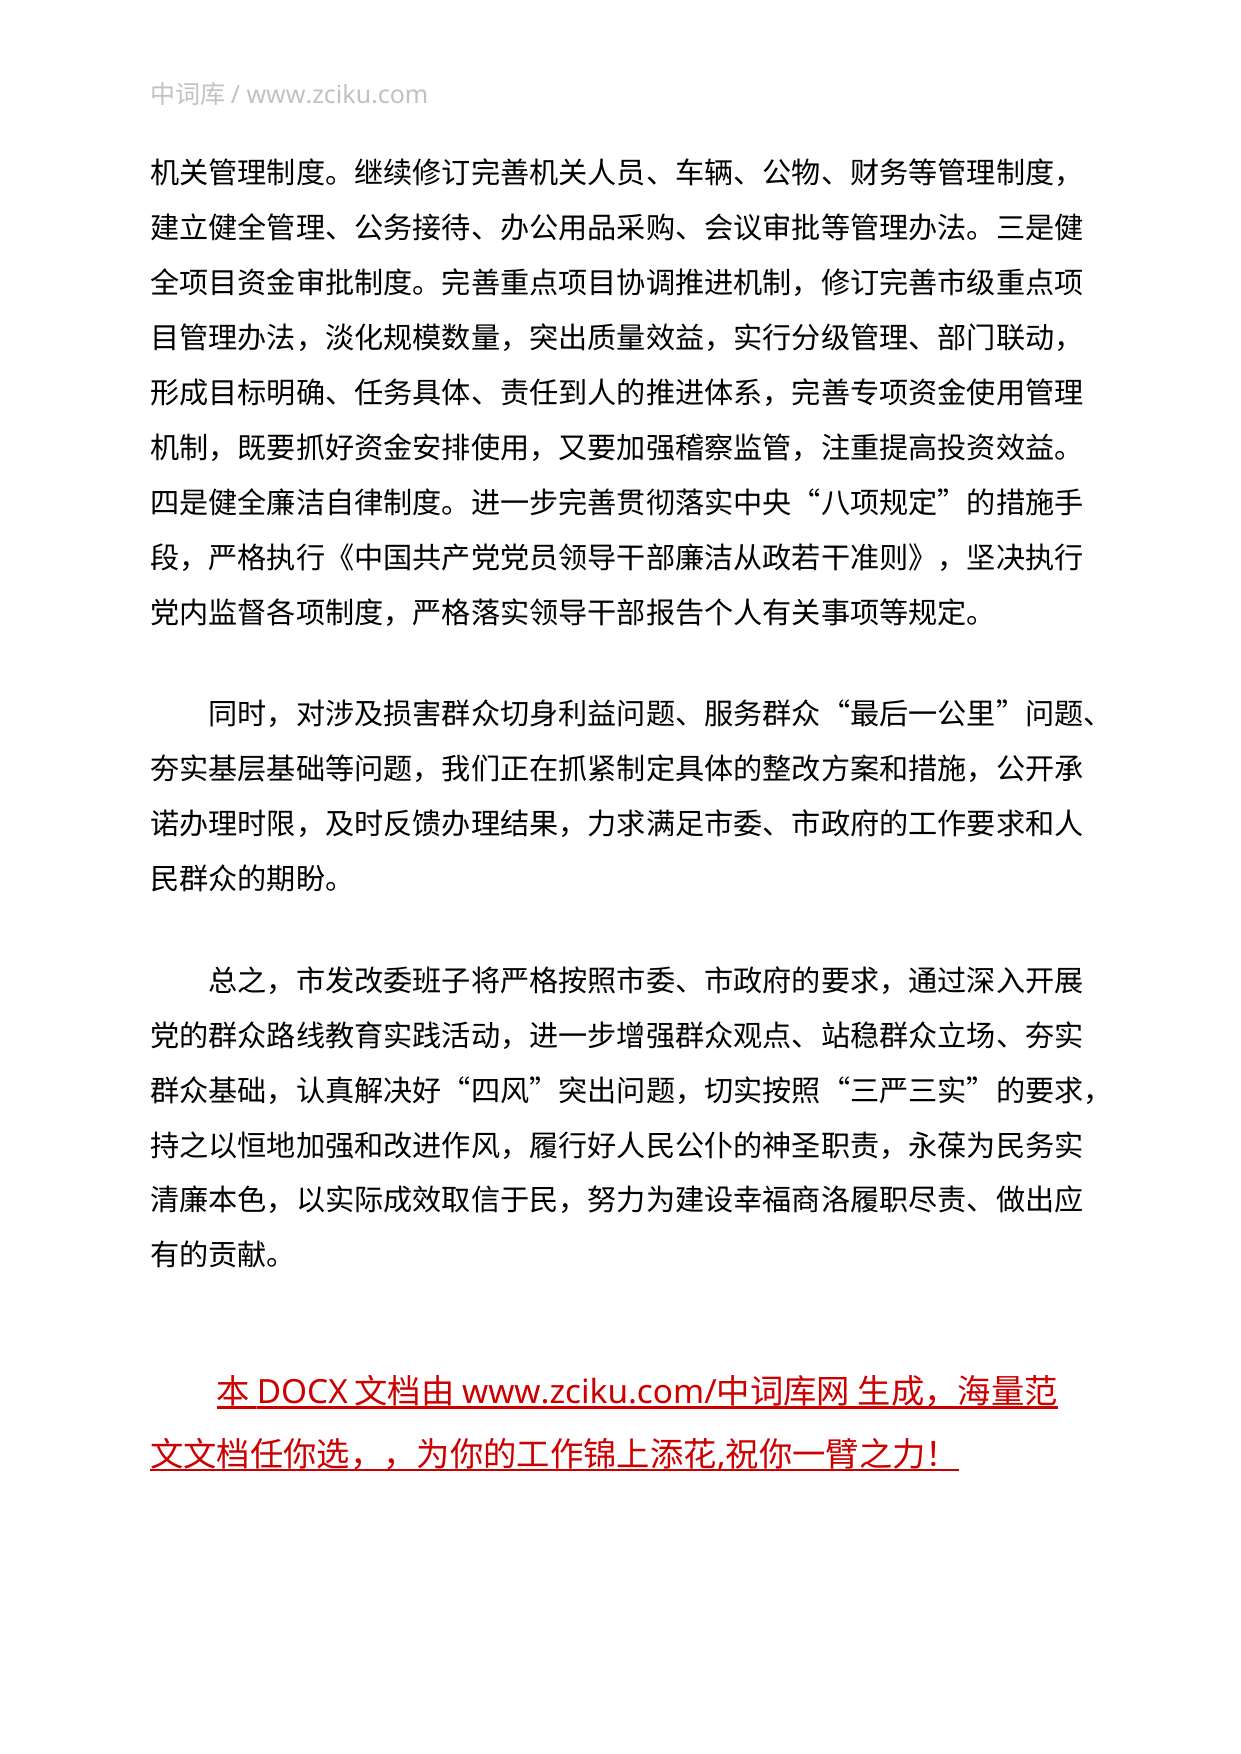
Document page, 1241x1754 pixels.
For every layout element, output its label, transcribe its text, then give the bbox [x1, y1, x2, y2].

text 本DOCX文档由 www.zciku.com/中词库网 生成，海量范文文档任你选，，为你的工作锦上添花,祝你一臂之力！ [150, 1365, 1090, 1476]
text 总之，市发改委班子将严格按照市委、市政府的要求，通过深入开展党的群众路线教育实践活动，进一步增强群众观点、站稳群众立场、夯实群众基础，认真解决好“四风”突出问题，切实按照“三严三实”的要求，持之以恒地加强和改进作风，履行好人民公仆的神圣职责，永葆为民务实清廉本色，以实际成效取信于民，努力为建设幸福商洛履职尽责、做出应有的贡献。 [150, 957, 1090, 1274]
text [150, 150, 1090, 631]
text 同时，对涉及损害群众切身利益问题、服务群众“最后一公里”问题、夯实基层基础等问题，我们正在抓紧制定具体的整改方案和措施，公开承诺办理时限，及时反馈办理结果，力求满足市委、市政府的工作要求和人民群众的期盼。 [150, 691, 1090, 898]
